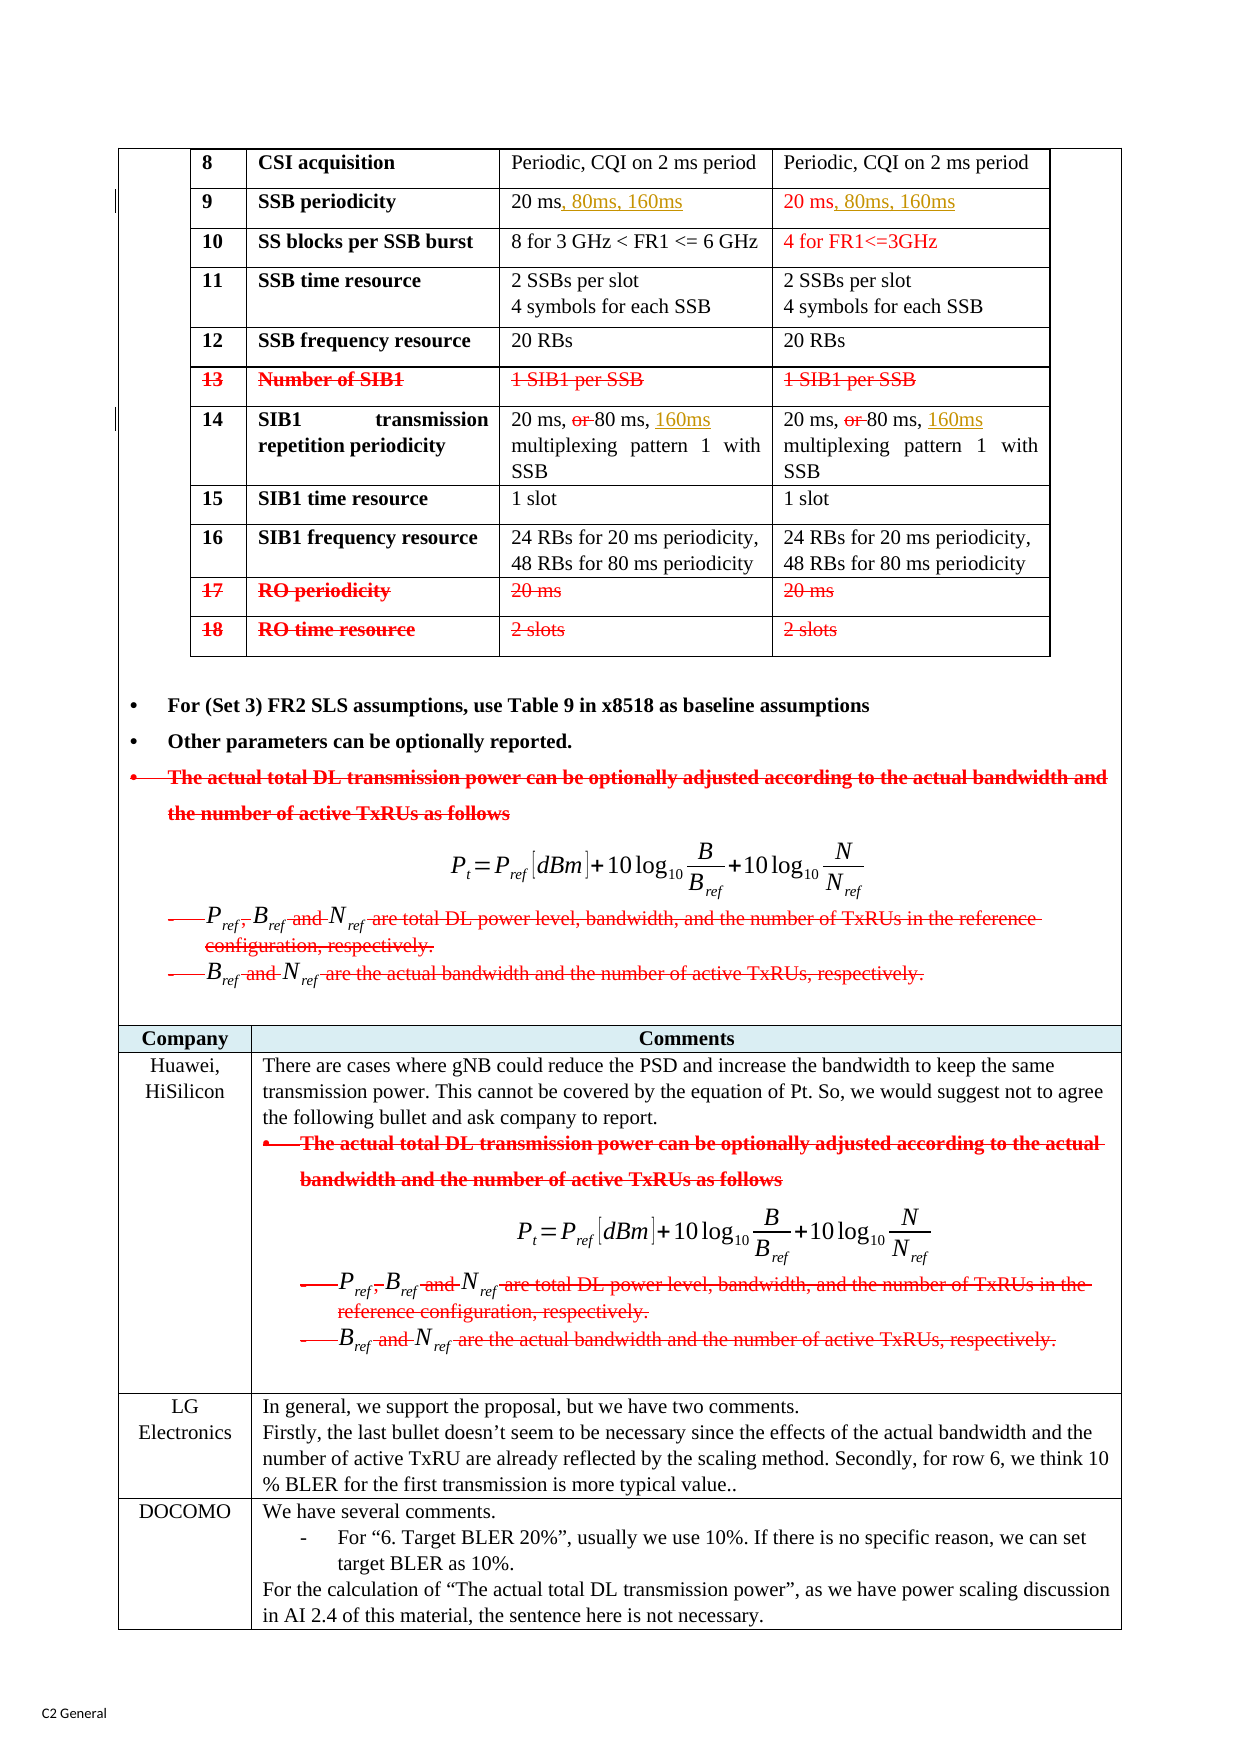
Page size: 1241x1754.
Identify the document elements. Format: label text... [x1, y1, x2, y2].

table_cell Comments [252, 1026, 1121, 1052]
table_cell DOCOMO [119, 1499, 251, 1629]
table_cell Huawei, HiSilicon [119, 1053, 251, 1393]
table_cell We have several comments. For “6. Target BLER 20%”, usually we use 10%. If there is no specific reason, we can set target BLER as 10%. For the calculation of “The actual total DL transmission power”, as we have power scaling discussion in AI 2.4 of this material, the sentence here is not necessary. [252, 1499, 1121, 1629]
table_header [119, 149, 1121, 1025]
table_cell In general, we support the proposal, but we have two comments. Firstly, the last bullet doesn’t seem to be necessary since the effects of the actual bandwidth and the number of active TxRU are already reflected by the scaling method. Secondly, for row 6, we think 10 % BLER for the first transmission is more typical value.. [252, 1394, 1121, 1498]
table_cell LG Electronics [119, 1394, 251, 1498]
table_cell Company [119, 1026, 251, 1052]
table_cell There are cases where gNB could reduce the PSD and increase the bandwidth to keep the same transmission power. This cannot be covered by the equation of Pt. So, we would suggest not to agree the following bullet and ask company to report. The actual total DL transmission power can be optionally adjusted according to the actual bandwidth and the number of active TxRUs as follows , and are total DL power level, bandwidth, and the number of TxRUs in the reference configuration, respectively. and are the actual bandwidth and the number of active TxRUs, respectively. [252, 1053, 1121, 1393]
